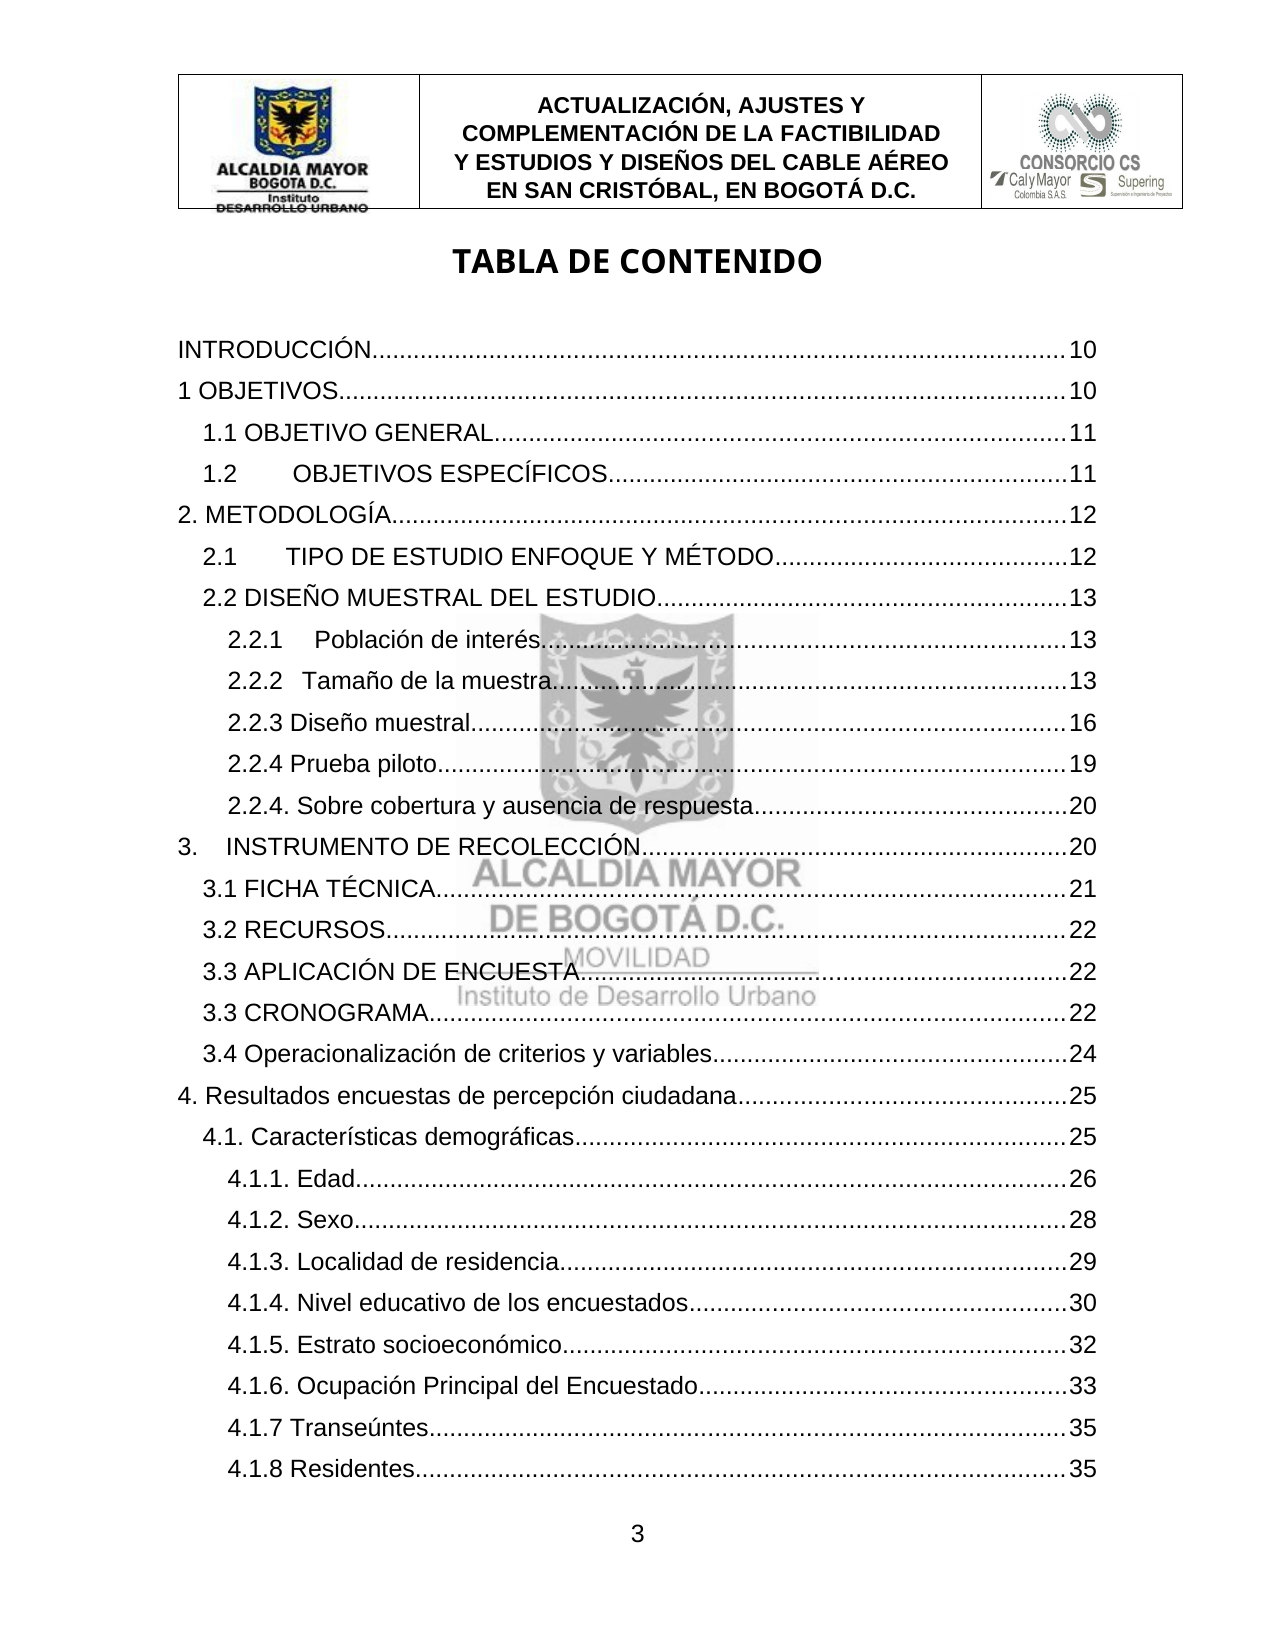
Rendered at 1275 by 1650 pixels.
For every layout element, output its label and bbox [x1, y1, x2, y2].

picture [1080, 173, 1172, 197]
picture [211, 209, 371, 214]
picture [990, 92, 1141, 199]
picture [211, 79, 371, 208]
